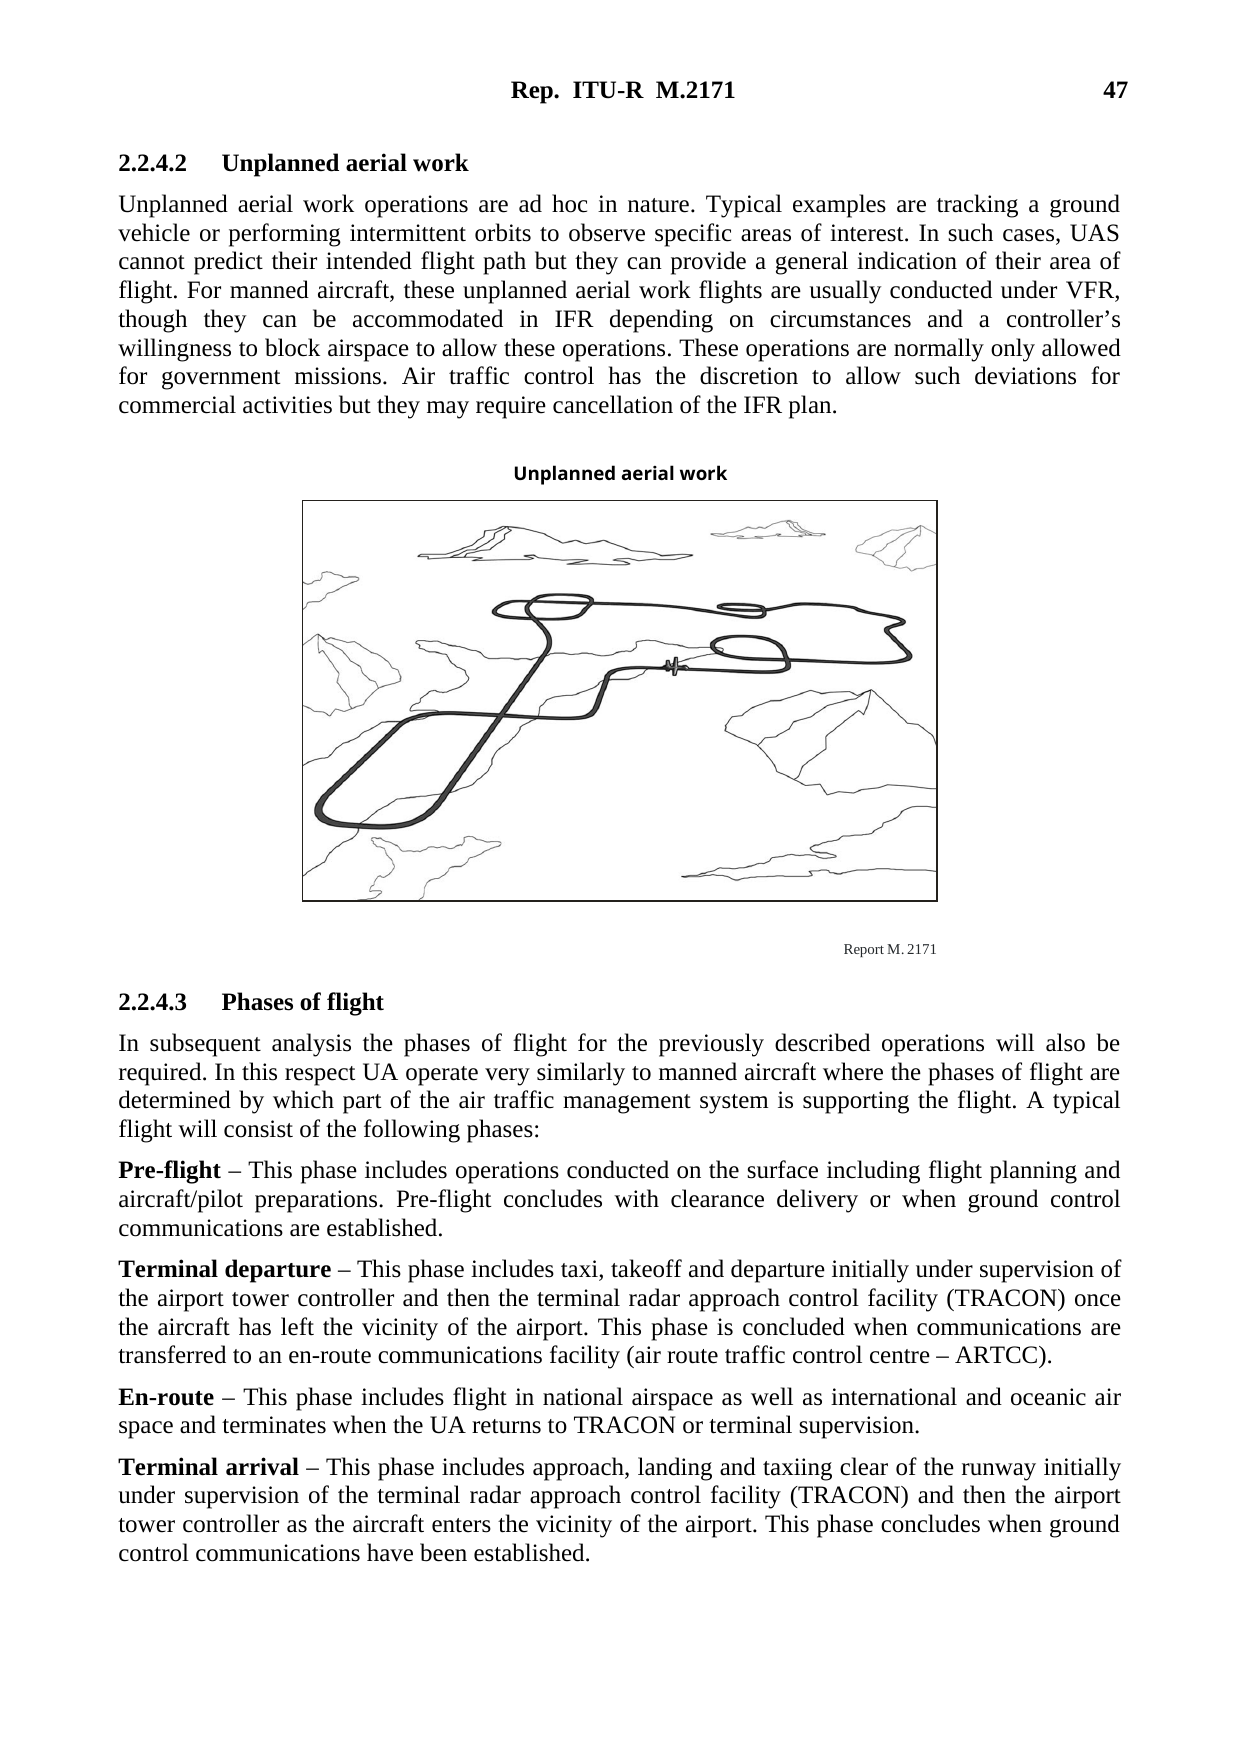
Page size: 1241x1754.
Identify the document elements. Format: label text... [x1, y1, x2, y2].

subtitle 2.2.4.2 Unplanned aerial work [118, 148, 1122, 176]
text In subsequent analysis the phases of flight for the previously described operations will also be required. In this respect UA operate very similarly to manned aircraft where the phases of flight are determined by which part of the air traffic management system is supporting the flight. A typical flight will consist of the following phases: [118, 1028, 1122, 1143]
text Pre-flight – This phase includes operations conducted on the surface including flight planning and aircraft/pilot preparations. Pre-flight concludes with clearance delivery or when ground control communications are established. [118, 1156, 1122, 1242]
title Unplanned aerial work [118, 460, 1122, 486]
subtitle 2.2.4.3 Phases of flight [118, 987, 1122, 1016]
text En-route – This phase includes flight in national airspace as well as international and oceanic air space and terminates when the UA returns to TRACON or terminal supervision. [118, 1382, 1122, 1439]
text Unplanned aerial work operations are ad hoc in nature. Typical examples are tracking a ground vehicle or performing intermittent orbits to observe specific areas of interest. In such cases, UAS cannot predict their intended flight path but they can provide a general indication of their area of flight. For manned aircraft, these unplanned aerial work flights are usually conducted under VFR, though they can be accommodated in IFR depending on circumstances and a controller’s willingness to block airspace to allow these operations. These operations are normally only allowed for government missions. Air traffic control has the discretion to allow such deviations for commercial activities but they may require cancellation of the IFR plan. [118, 189, 1122, 419]
text Terminal arrival – This phase includes approach, landing and taxiing clear of the runway initially under supervision of the terminal radar approach control facility (TRACON) and then the airport tower controller as the aircraft enters the vicinity of the airport. This phase concludes when ground control communications have been established. [118, 1452, 1122, 1567]
text Terminal departure – This phase includes taxi, takeoff and departure initially under supervision of the airport tower controller and then the terminal radar approach control facility (TRACON) once the aircraft has left the vicinity of the airport. This phase is concluded when communications are transferred to an en-route communications facility (air route traffic control centre – ARTCC). [118, 1254, 1122, 1369]
